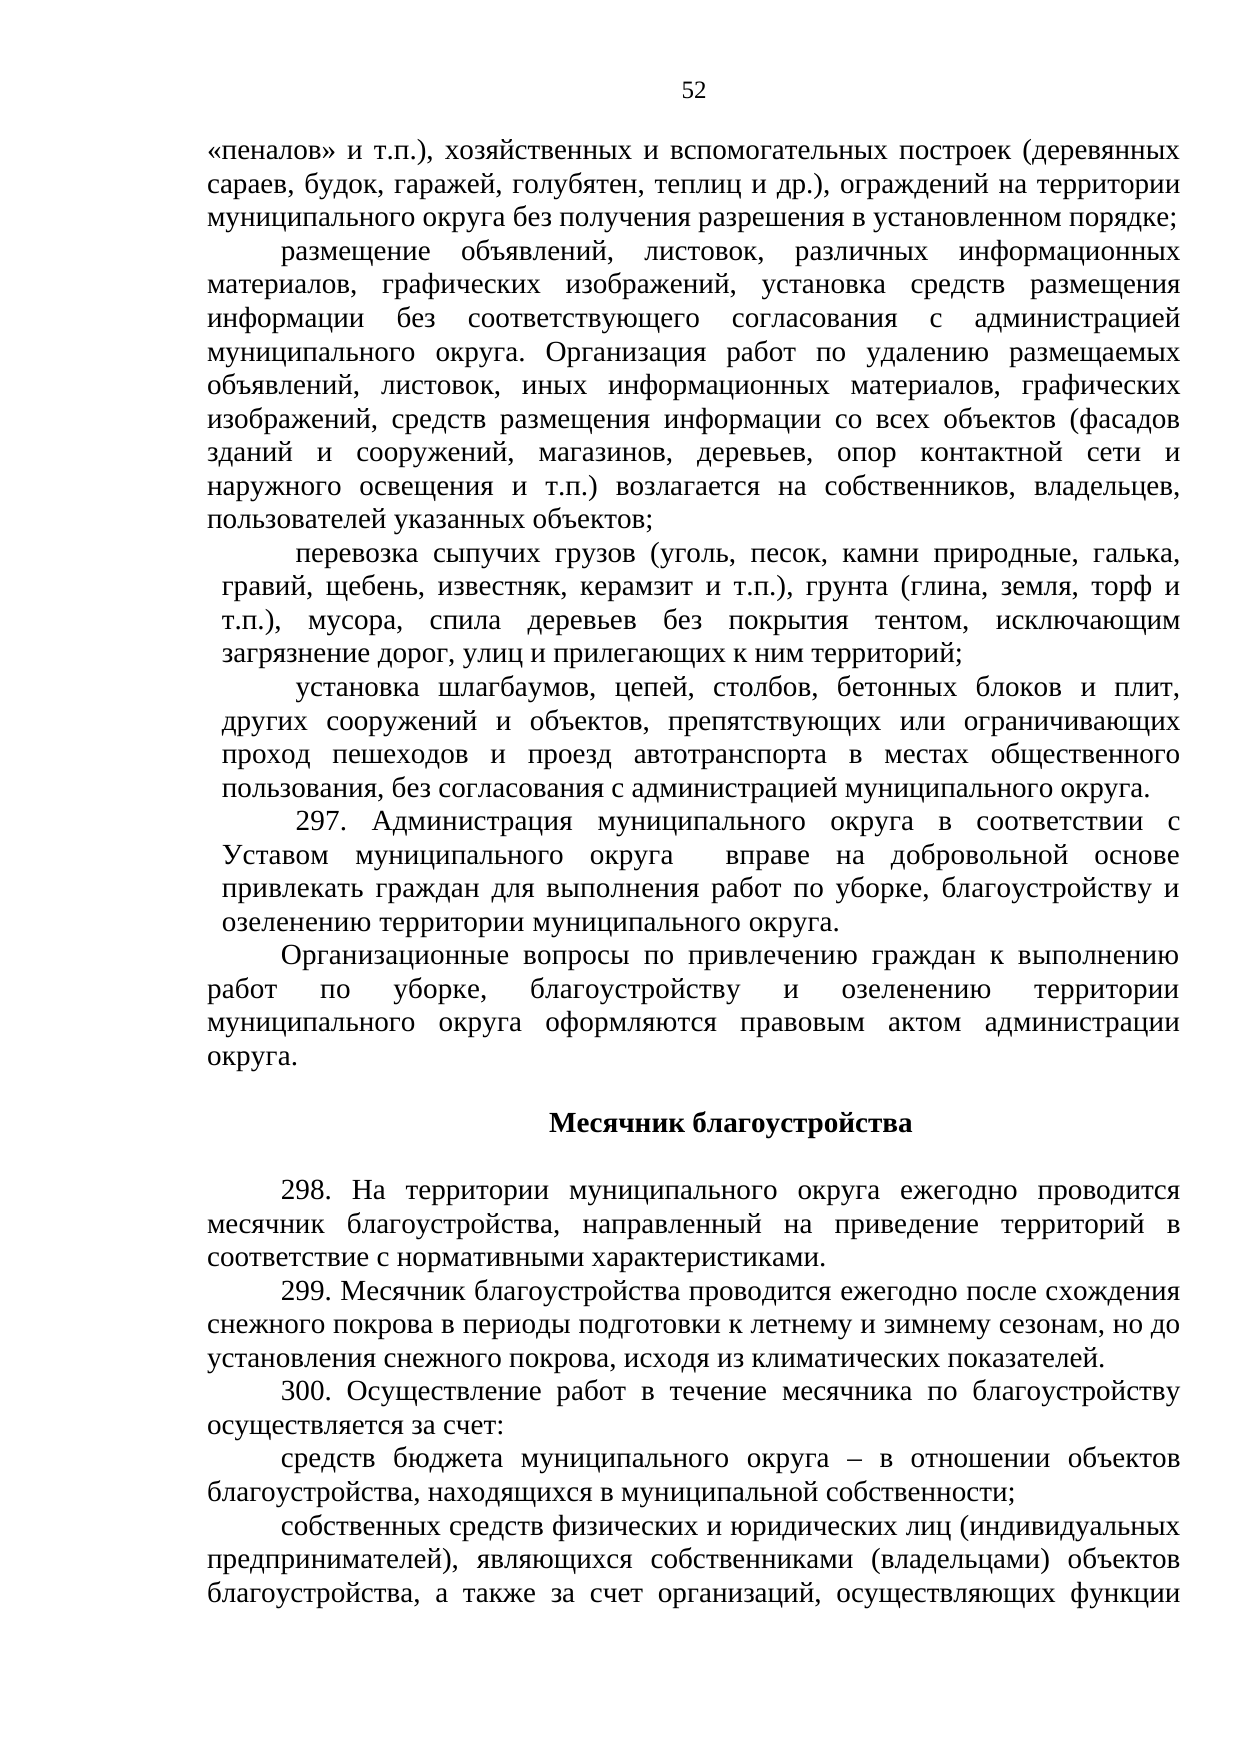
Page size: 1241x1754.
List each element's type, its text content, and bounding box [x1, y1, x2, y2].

text 298. На территории муниципального округа ежегодно проводится месячник благоустройства, направленный на приведение территорий в соответствие с нормативными характеристиками. [207, 1172, 1181, 1273]
text установка шлагбаумов, цепей, столбов, бетонных блоков и плит, других сооружений и объектов, препятствующих или ограничивающих проход пешеходов и проезд автотранспорта в местах общественного пользования, без согласования с администрацией муниципального округа. [222, 669, 1181, 803]
text 299. Месячник благоустройства проводится ежегодно после схождения снежного покрова в периоды подготовки к летнему и зимнему сезонам, но до установления снежного покрова, исходя из климатических показателей. [207, 1273, 1181, 1373]
text Организационные вопросы по привлечению граждан к выполнению работ по уборке, благоустройству и озеленению территории муниципального округа оформляются правовым актом администрации округа. [207, 937, 1181, 1072]
text перевозка сыпучих грузов (уголь, песок, камни природные, галька, гравий, щебень, известняк, керамзит и т.п.), грунта (глина, земля, торф и т.п.), мусора, спила деревьев без покрытия тентом, исключающим загрязнение дорог, улиц и прилегающих к ним территорий; [222, 535, 1181, 669]
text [207, 1508, 1181, 1608]
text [207, 132, 1181, 233]
text 297. Администрация муниципального округа в соответствии с Уставом муниципального округа вправе на добровольной основе привлекать граждан для выполнения работ по уборке, благоустройству и озеленению территории муниципального округа. [222, 803, 1181, 937]
text 300. Осуществление работ в течение месячника по благоустройству осуществляется за счет: [207, 1373, 1181, 1441]
text размещение объявлений, листовок, различных информационных материалов, графических изображений, установка средств размещения информации без соответствующего согласования с администрацией муниципального округа. Организация работ по удалению размещаемых объявлений, листовок, иных информационных материалов, графических изображений, средств размещения информации со всех объектов (фасадов зданий и сооружений, магазинов, деревьев, опор контактной сети и наружного освещения и т.п.) возлагается на собственников, владельцев, пользователей указанных объектов; [207, 233, 1181, 535]
text Месячник благоустройства [207, 1105, 1181, 1139]
text средств бюджета муниципального округа – в отношении объектов благоустройства, находящихся в муниципальной собственности; [207, 1441, 1181, 1508]
